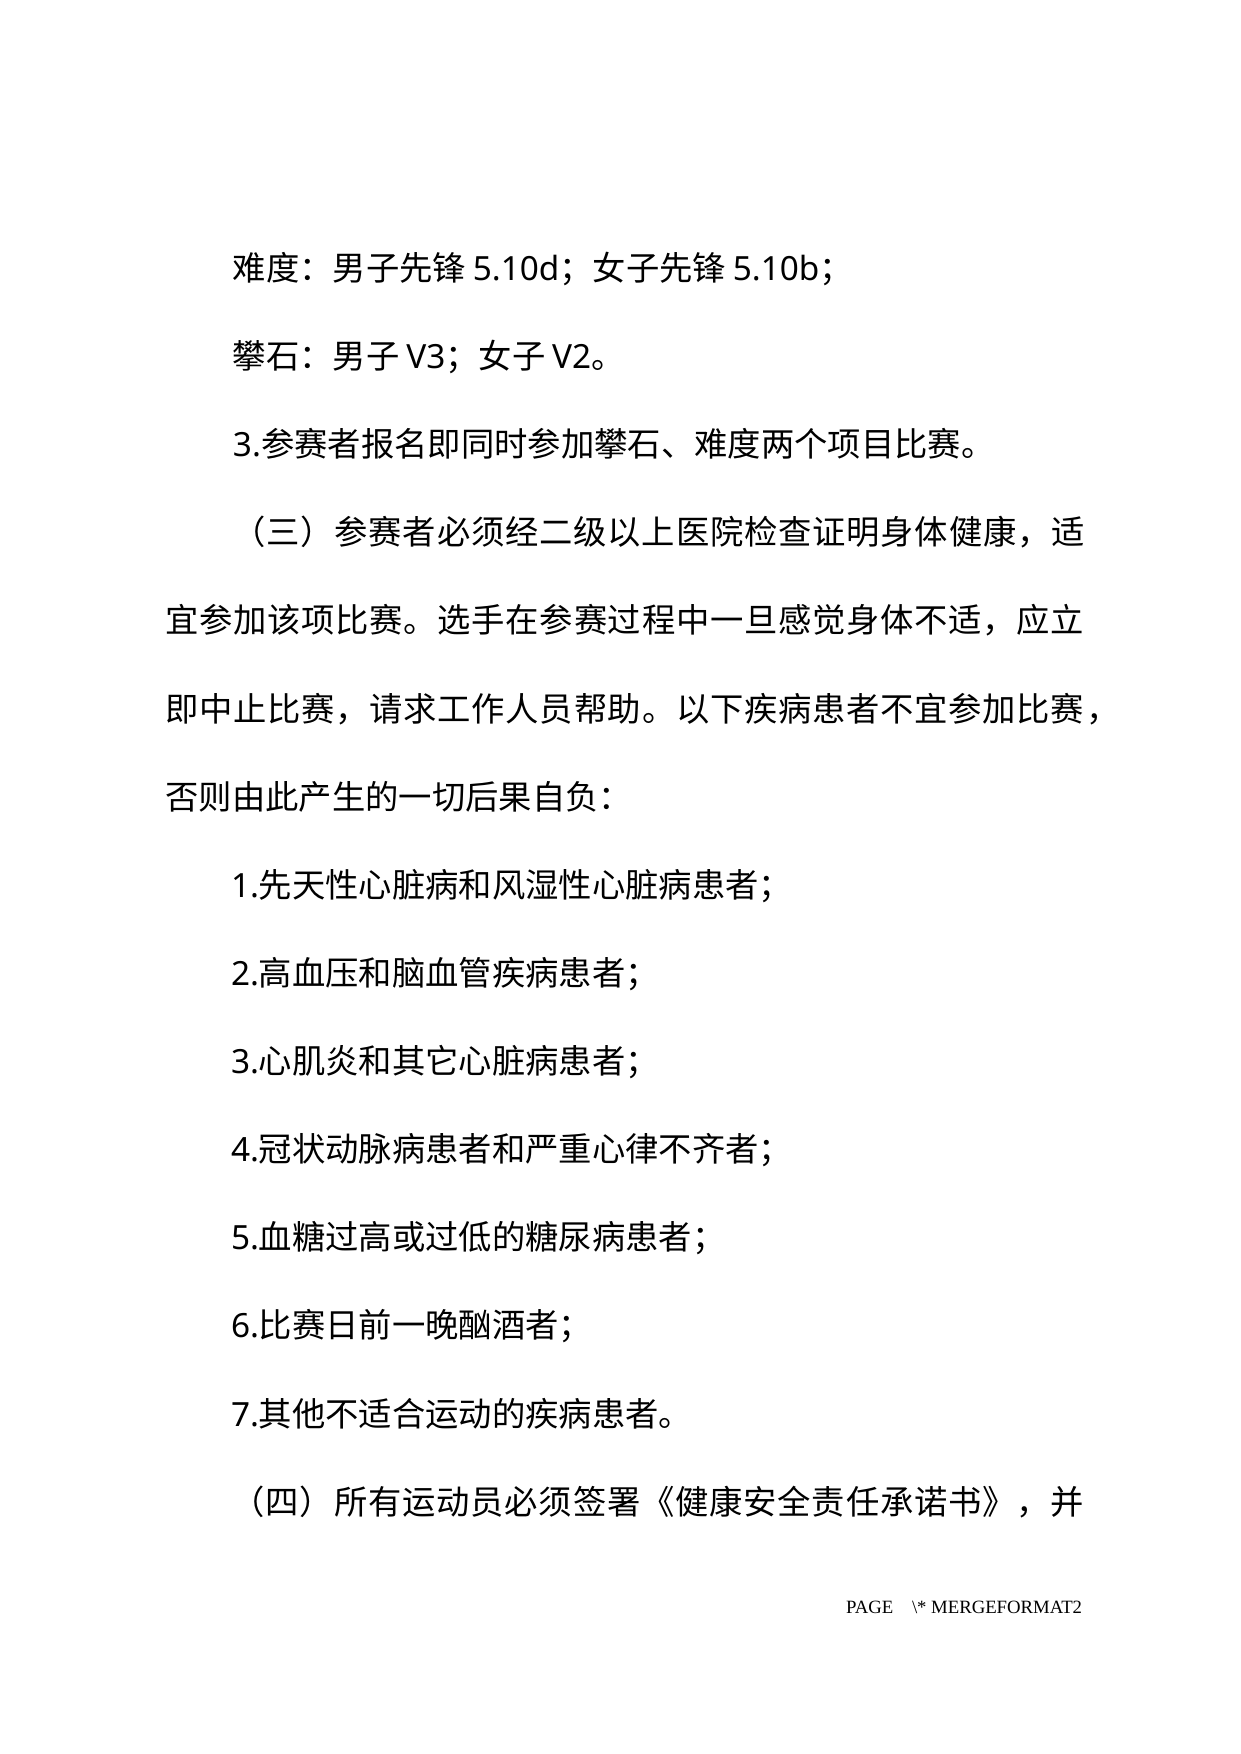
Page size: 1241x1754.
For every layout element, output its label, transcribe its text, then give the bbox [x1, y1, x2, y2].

text 7.其他不适合运动的疾病患者。 [146, 1367, 1087, 1456]
text 2.高血压和脑血管疾病患者； [146, 927, 1087, 1015]
text 难度：男子先锋5.10d；女子先锋5.10b； [165, 222, 1053, 310]
text 3.心肌炎和其它心脏病患者； [146, 1015, 1087, 1103]
text 6.比赛日前一晚酗酒者； [146, 1279, 1087, 1367]
text 4.冠状动脉病患者和严重心律不齐者； [146, 1103, 1087, 1191]
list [167, 1456, 1087, 1544]
text 3.参赛者报名即同时参加攀石、难度两个项目比赛。 [165, 398, 1053, 486]
text （三）参赛者必须经二级以上医院检查证明身体健康，适宜参加该项比赛。选手在参赛过程中一旦感觉身体不适，应立即中止比赛，请求工作人员帮助。以下疾病患者不宜参加比赛，否则由此产生的一切后果自负： [165, 486, 1087, 839]
text 攀石：男子V3；女子V2。 [165, 310, 1053, 398]
text 5.血糖过高或过低的糖尿病患者； [146, 1191, 1087, 1279]
text 1.先天性心脏病和风湿性心脏病患者； [146, 839, 1087, 927]
